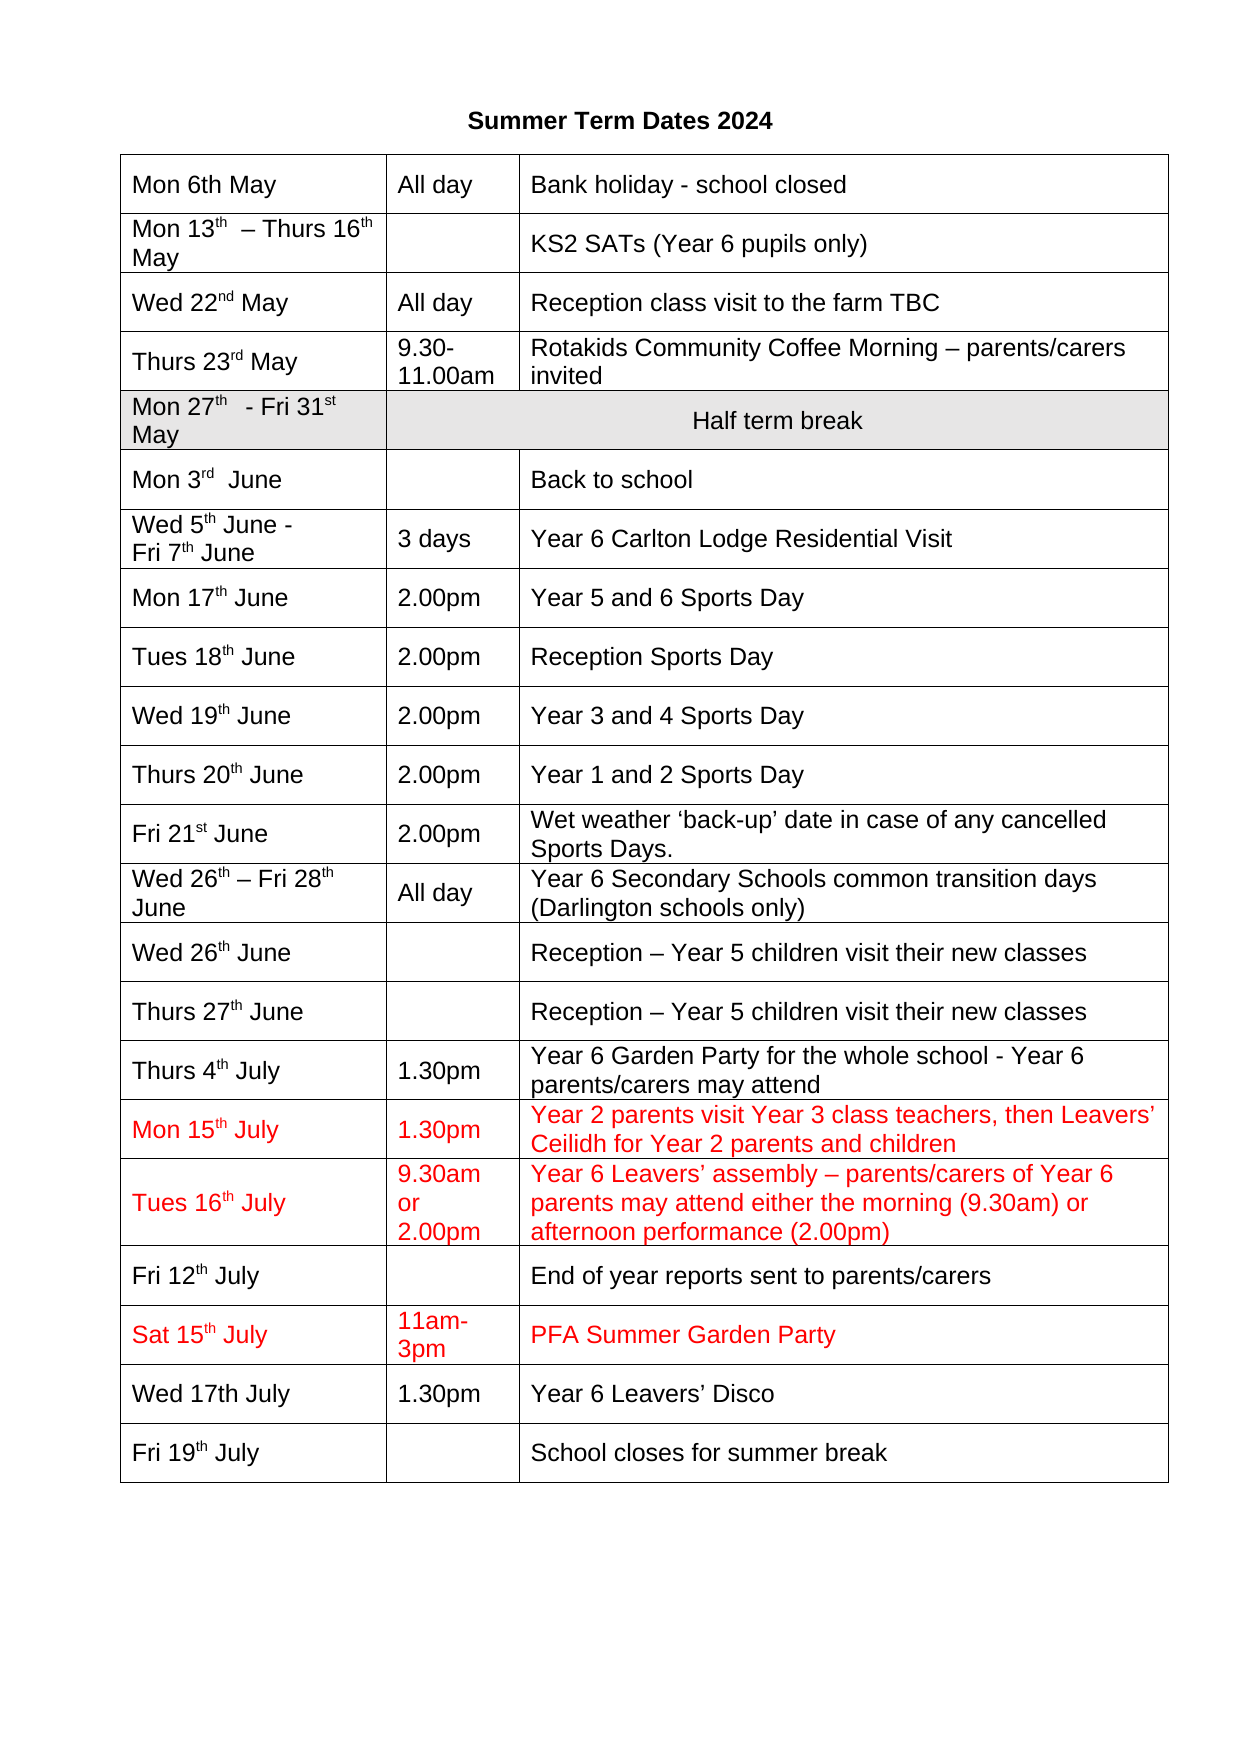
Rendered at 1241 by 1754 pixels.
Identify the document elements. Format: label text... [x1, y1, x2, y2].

table_cell [387, 214, 519, 272]
table_cell 1.30pm [387, 1041, 519, 1099]
table_header Bank holiday - school closed [520, 155, 1168, 213]
table_cell [387, 450, 519, 508]
table_cell 9.30-11.00am [387, 332, 519, 390]
table_cell 2.00pm [387, 569, 519, 627]
table_cell 11am-3pm [387, 1306, 519, 1363]
table_cell [387, 923, 519, 981]
table_cell Fri 12th July [121, 1246, 386, 1304]
text Summer Term Dates 2024 [150, 106, 1090, 135]
table_cell 2.00pm [387, 687, 519, 745]
table_cell PFA Summer Garden Party [520, 1306, 1168, 1363]
table_cell 3 days [387, 510, 519, 567]
table_cell All day [387, 864, 519, 922]
table_cell Wed 5th June - Fri 7th June [121, 510, 386, 567]
table_cell Thurs 4th July [121, 1041, 386, 1099]
table_cell End of year reports sent to parents/carers [520, 1246, 1168, 1304]
table_cell Wed 22nd May [121, 273, 386, 331]
table_cell Half term break [387, 391, 1168, 449]
table_cell Year 6 Carlton Lodge Residential Visit [520, 510, 1168, 567]
table_cell Reception Sports Day [520, 628, 1168, 686]
table_cell 2.00pm [387, 628, 519, 686]
table_cell Mon 3rd June [121, 450, 386, 508]
table_cell Year 6 Leavers’ assembly – parents/carers of Year 6 parents may attend either the morning (9.30am) or afternoon performance (2.00pm) [520, 1159, 1168, 1245]
table_cell Fri 21st June [121, 805, 386, 863]
table_cell Wed 26th – Fri 28th June [121, 864, 386, 922]
table_cell Fri 19th July [121, 1424, 386, 1482]
table_cell 1.30pm [387, 1365, 519, 1423]
table_cell Thurs 27th June [121, 982, 386, 1040]
table_cell Mon 27th - Fri 31st May [121, 391, 386, 449]
table_cell 9.30am or 2.00pm [387, 1159, 519, 1245]
table_cell Wed 26th June [121, 923, 386, 981]
table_cell Year 2 parents visit Year 3 class teachers, then Leavers’ Ceilidh for Year 2 parents and children [520, 1100, 1168, 1158]
table_cell Year 6 Garden Party for the whole school - Year 6 parents/carers may attend [520, 1041, 1168, 1099]
table_cell Sat 15th July [121, 1306, 386, 1363]
table_cell Rotakids Community Coffee Morning – parents/carers invited [520, 332, 1168, 390]
table_cell Mon 15th July [121, 1100, 386, 1158]
table_cell 1.30pm [387, 1100, 519, 1158]
table_cell All day [387, 273, 519, 331]
table_cell Year 5 and 6 Sports Day [520, 569, 1168, 627]
table_cell Year 1 and 2 Sports Day [520, 746, 1168, 804]
table_cell Reception – Year 5 children visit their new classes [520, 982, 1168, 1040]
table_cell Year 3 and 4 Sports Day [520, 687, 1168, 745]
table_cell 2.00pm [387, 746, 519, 804]
table_cell Thurs 23rd May [121, 332, 386, 390]
table_cell Thurs 20th June [121, 746, 386, 804]
table_cell [387, 1424, 519, 1482]
table_header Mon 6th May [121, 155, 386, 213]
table_cell Mon 13th – Thurs 16th May [121, 214, 386, 272]
table_header All day [387, 155, 519, 213]
table_cell [387, 1246, 519, 1304]
table_cell Wed 19th June [121, 687, 386, 745]
table_cell Reception class visit to the farm TBC [520, 273, 1168, 331]
table_cell Wet weather ‘back-up’ date in case of any cancelled Sports Days. [520, 805, 1168, 863]
table_cell [387, 982, 519, 1040]
table_cell Back to school [520, 450, 1168, 508]
table_cell 2.00pm [387, 805, 519, 863]
table_cell Reception – Year 5 children visit their new classes [520, 923, 1168, 981]
table_cell School closes for summer break [520, 1424, 1168, 1482]
table_cell Mon 17th June [121, 569, 386, 627]
table_cell KS2 SATs (Year 6 pupils only) [520, 214, 1168, 272]
table_cell Tues 18th June [121, 628, 386, 686]
table_cell Tues 16th July [121, 1159, 386, 1245]
table_cell Year 6 Leavers’ Disco [520, 1365, 1168, 1423]
table_cell Wed 17th July [121, 1365, 386, 1423]
table_cell Year 6 Secondary Schools common transition days (Darlington schools only) [520, 864, 1168, 922]
